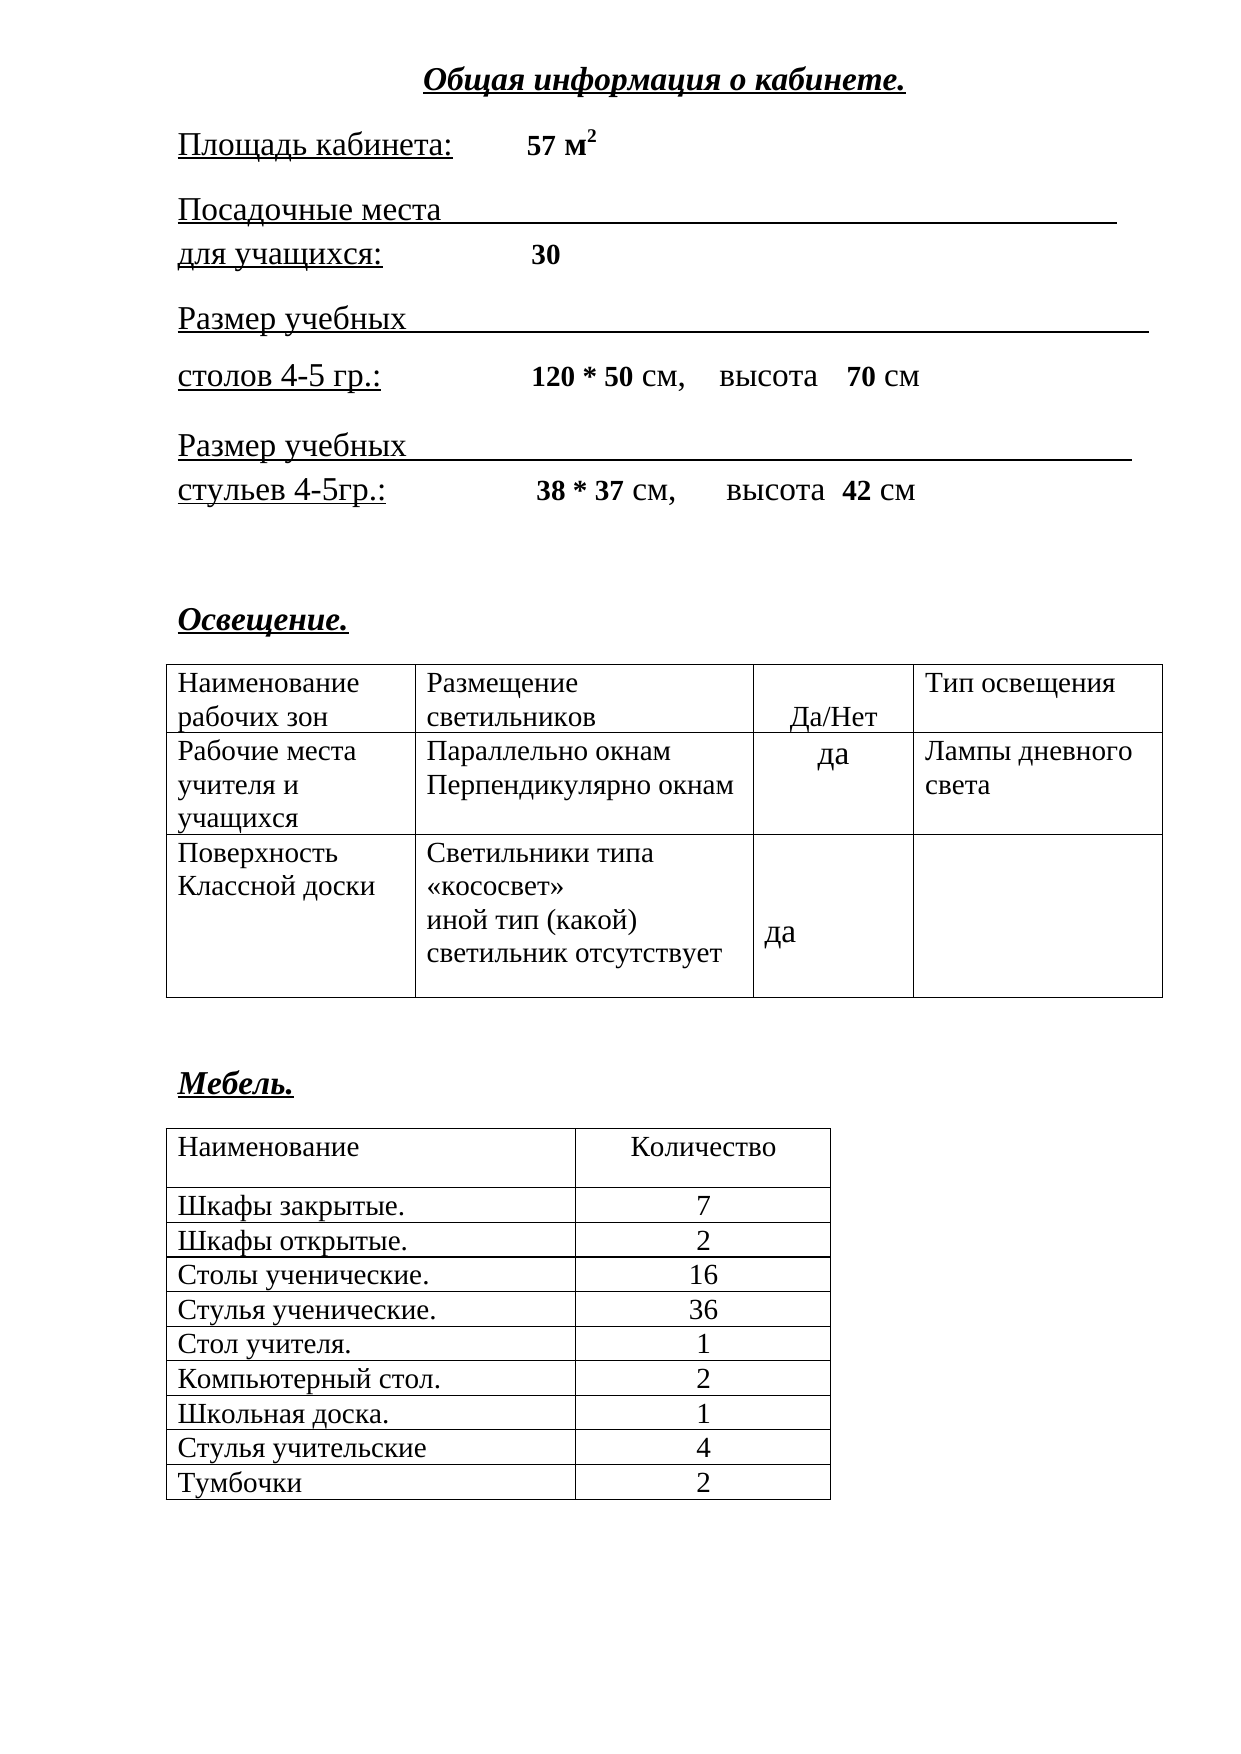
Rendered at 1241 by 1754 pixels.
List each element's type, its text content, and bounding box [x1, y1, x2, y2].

table_header Количество [576, 1129, 830, 1187]
table_cell Стулья учительские [167, 1430, 575, 1464]
table_header Наименование рабочих зон [167, 665, 415, 732]
table_cell Столы ученические. [167, 1258, 575, 1291]
text Размер учебных стульев 4-5гр.: 38 * 37 см, высота 42 см [177, 425, 1152, 508]
table_cell Компьютерный стол. [167, 1361, 575, 1395]
table_header Наименование [167, 1129, 575, 1187]
table_cell Стулья ученические. [167, 1292, 575, 1326]
table_cell 1 [576, 1327, 830, 1360]
table_cell 2 [576, 1361, 830, 1395]
table_cell [914, 835, 1162, 997]
table_cell Светильники типа «кососвет» иной тип (какой) светильник отсутствует [416, 835, 753, 997]
table_cell Рабочие места учителя и учащихся [167, 733, 415, 834]
table_cell 1 [576, 1396, 830, 1429]
table_cell да [754, 835, 913, 997]
table_cell 36 [576, 1292, 830, 1326]
table_cell 7 [576, 1188, 830, 1222]
table_cell 2 [576, 1465, 830, 1498]
text Площадь кабинета: 57 м2 [177, 124, 1152, 162]
table_cell Тумбочки [167, 1465, 575, 1498]
table_header Размещение светильников [416, 665, 753, 732]
table_cell 4 [576, 1430, 830, 1464]
text Общая информация о кабинете. [177, 59, 1152, 97]
text Мебель. [177, 1063, 1152, 1101]
table_cell Шкафы закрытые. [167, 1188, 575, 1222]
table_cell Стол учителя. [167, 1327, 575, 1360]
table_cell Шкафы открытые. [167, 1223, 575, 1256]
text Освещение. [177, 599, 1152, 638]
table_cell 16 [576, 1258, 830, 1291]
table_header Да/Нет [754, 665, 913, 732]
table_cell да [754, 733, 913, 834]
text Размер учебных столов 4-5 гр.: 120 * 50 см, высота 70 см [177, 298, 1152, 397]
table_cell Школьная доска. [167, 1396, 575, 1429]
table_cell Лампы дневного света [914, 733, 1162, 834]
table_cell Параллельно окнам Перпендикулярно окнам [416, 733, 753, 834]
text Посадочные места для учащихся: 30 [177, 189, 1152, 271]
table_header Тип освещения [914, 665, 1162, 732]
table_cell Поверхность Классной доски [167, 835, 415, 997]
table_cell 2 [576, 1223, 830, 1256]
